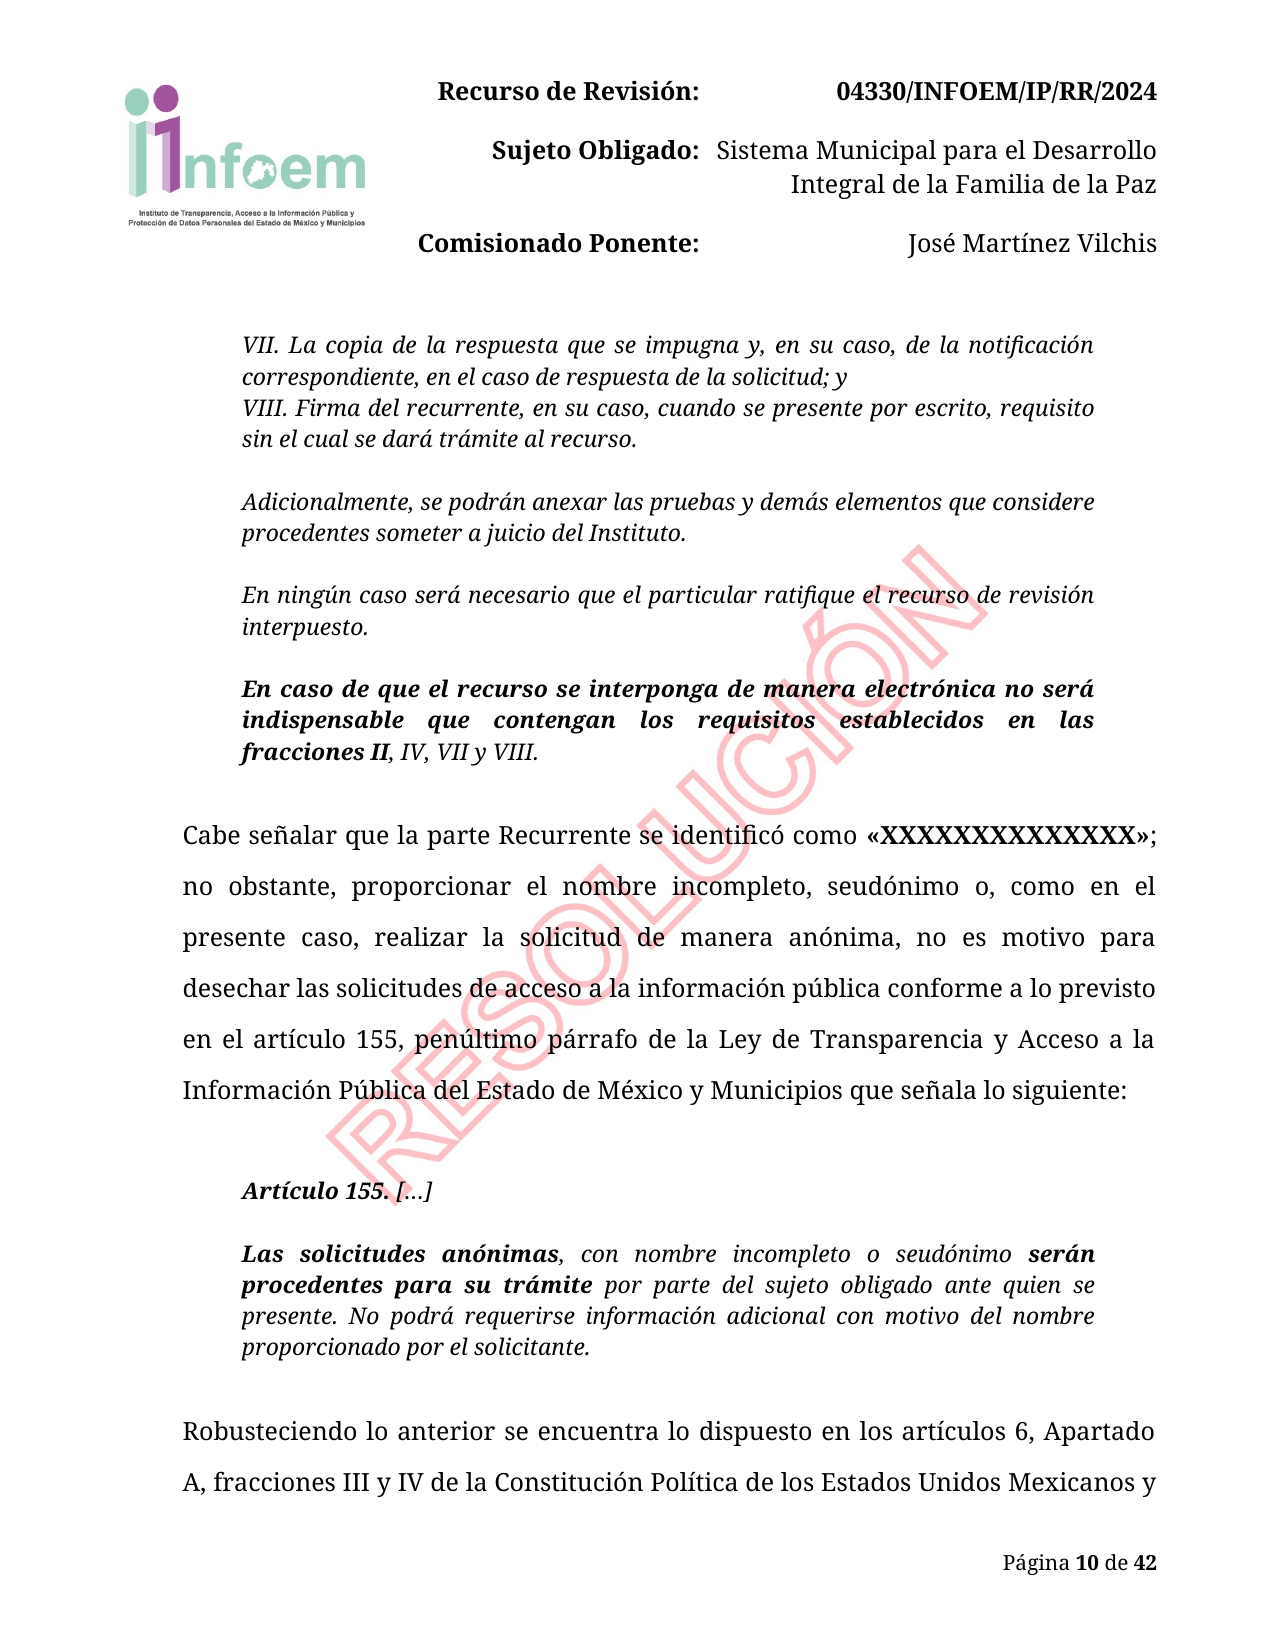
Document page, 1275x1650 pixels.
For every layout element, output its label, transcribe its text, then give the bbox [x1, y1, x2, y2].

text VII. La copia de la respuesta que se impugna y, en su caso, de la notificación correspondiente, en el caso de respuesta de la solicitud; y [242, 329, 1098, 392]
text Cabe señalar que la parte Recurrente se identificó como «XXXXXXXXXXXXXX»; no obstante, proporcionar el nombre incompleto, seudónimo o, como en el presente caso, realizar la solicitud de manera anónima, no es motivo para desechar las solicitudes de acceso a la información pública conforme a lo previsto en el artículo 155, penúltimo párrafo de la Ley de Transparencia y Acceso a la Información Pública del Estado de México y Municipios que señala lo siguiente: [182, 818, 1157, 1107]
text En ningún caso será necesario que el particular ratifique el recurso de revisión interpuesto. [242, 579, 1098, 642]
text VIII. Firma del recurrente, en su caso, cuando se presente por escrito, requisito sin el cual se dará trámite al recurso. [242, 392, 1098, 454]
picture [5, 24, 1275, 1650]
text Artículo 155. […] [242, 1175, 1098, 1206]
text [182, 1413, 1157, 1499]
text Adicionalmente, se podrán anexar las pruebas y demás elementos que considere procedentes someter a juicio del Instituto. [242, 485, 1098, 548]
text En caso de que el recurso se interponga de manera electrónica no será indispensable que contengan los requisitos establecidos en las fracciones II, IV, VII y VIII. [242, 673, 1098, 767]
text Las solicitudes anónimas, con nombre incompleto o seudónimo serán procedentes para su trámite por parte del sujeto obligado ante quien se presente. No podrá requerirse información adicional con motivo del nombre proporcionado por el solicitante. [242, 1237, 1098, 1362]
